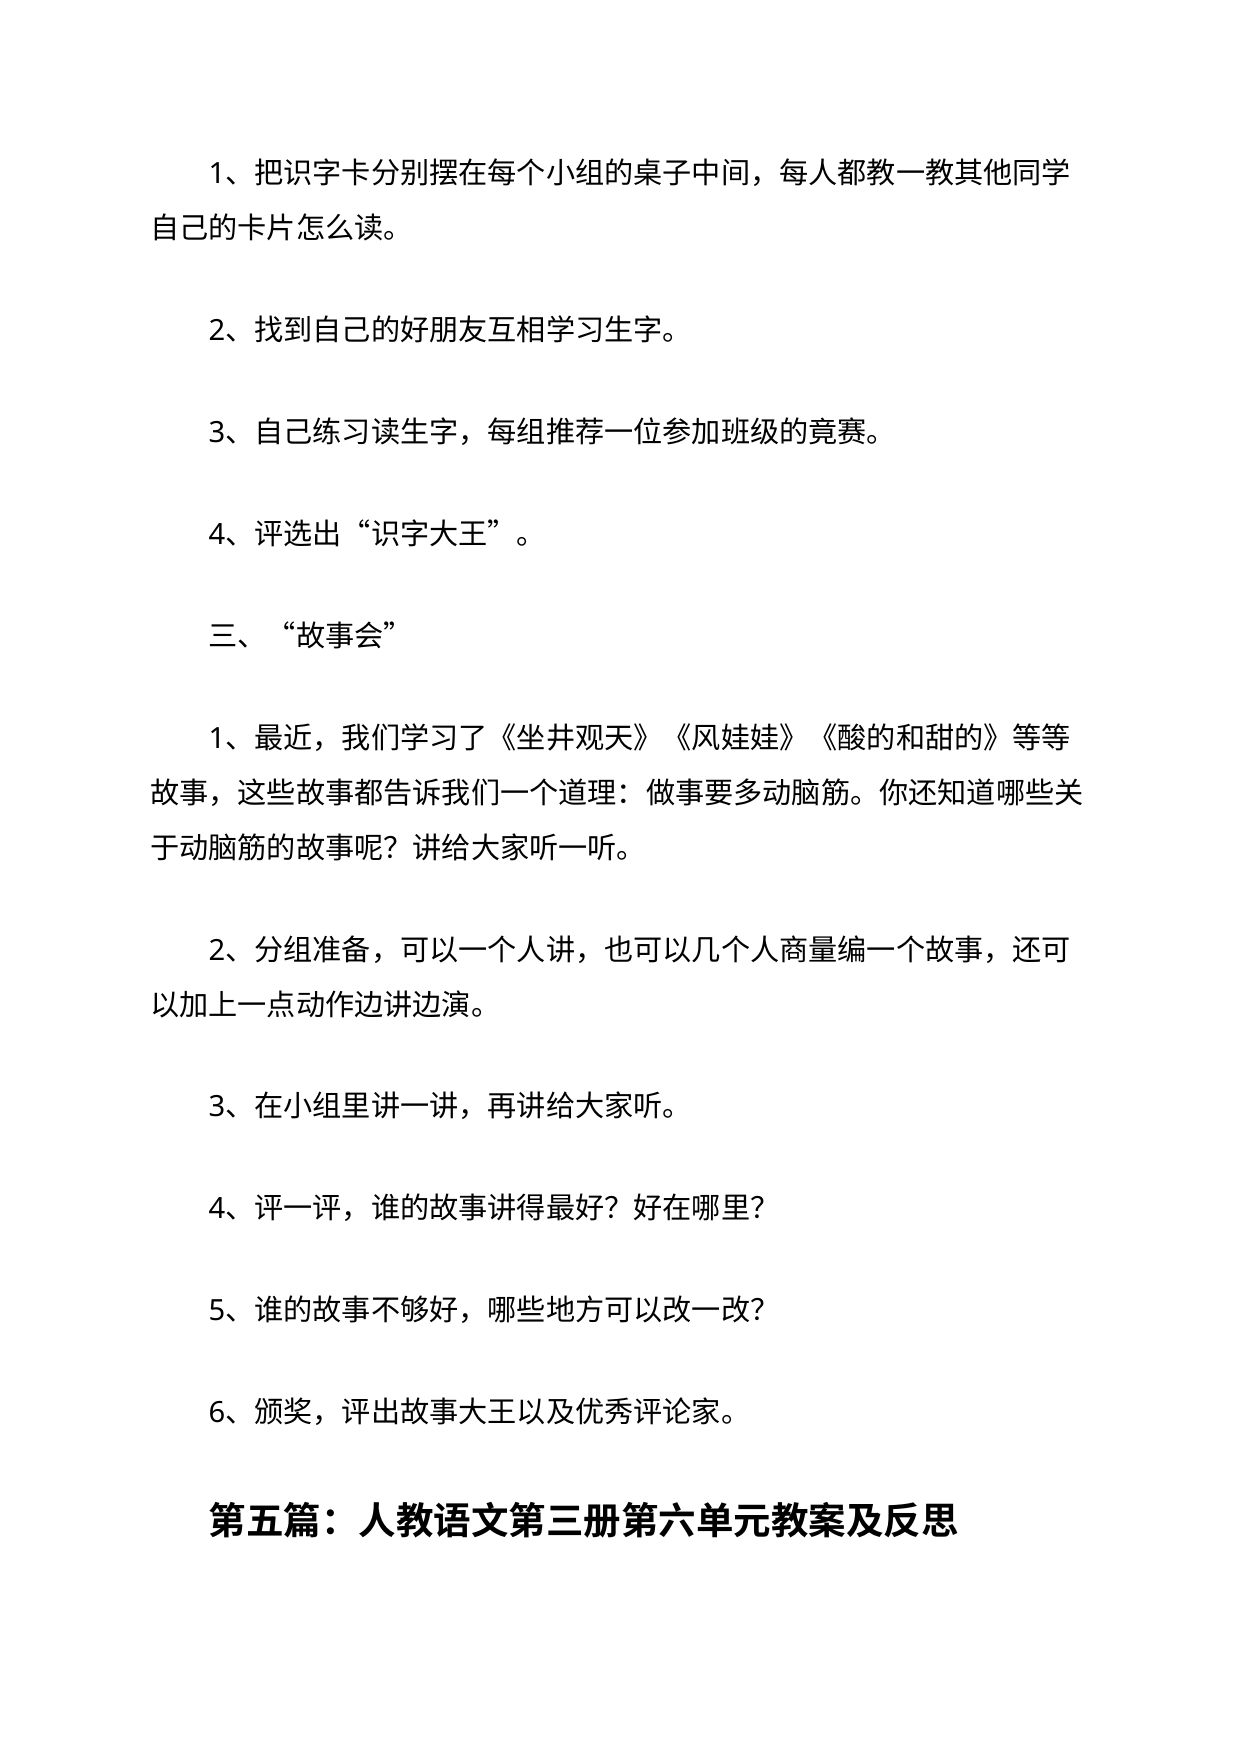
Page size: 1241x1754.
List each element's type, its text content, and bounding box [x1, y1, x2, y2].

text 4、评一评，谁的故事讲得最好？好在哪里？ [150, 1185, 1090, 1227]
text 三、“故事会” [150, 613, 1090, 655]
text 1、把识字卡分别摆在每个小组的桌子中间，每人都教一教其他同学自己的卡片怎么读。 [150, 150, 1090, 247]
text 3、自己练习读生字，每组推荐一位参加班级的竟赛。 [150, 409, 1090, 451]
text 第五篇：人教语文第三册第六单元教案及反思 [150, 1491, 1090, 1545]
text 5、谁的故事不够好，哪些地方可以改一改？ [150, 1287, 1090, 1329]
text 4、评选出“识字大王”。 [150, 511, 1090, 553]
text 1、最近，我们学习了《坐井观天》《风娃娃》《酸的和甜的》等等故事，这些故事都告诉我们一个道理：做事要多动脑筋。你还知道哪些关于动脑筋的故事呢？讲给大家听一听。 [150, 714, 1090, 867]
text 2、找到自己的好朋友互相学习生字。 [150, 307, 1090, 349]
text 3、在小组里讲一讲，再讲给大家听。 [150, 1083, 1090, 1125]
text 6、颁奖，评出故事大王以及优秀评论家。 [150, 1389, 1090, 1431]
text 2、分组准备，可以一个人讲，也可以几个人商量编一个故事，还可以加上一点动作边讲边演。 [150, 926, 1090, 1023]
